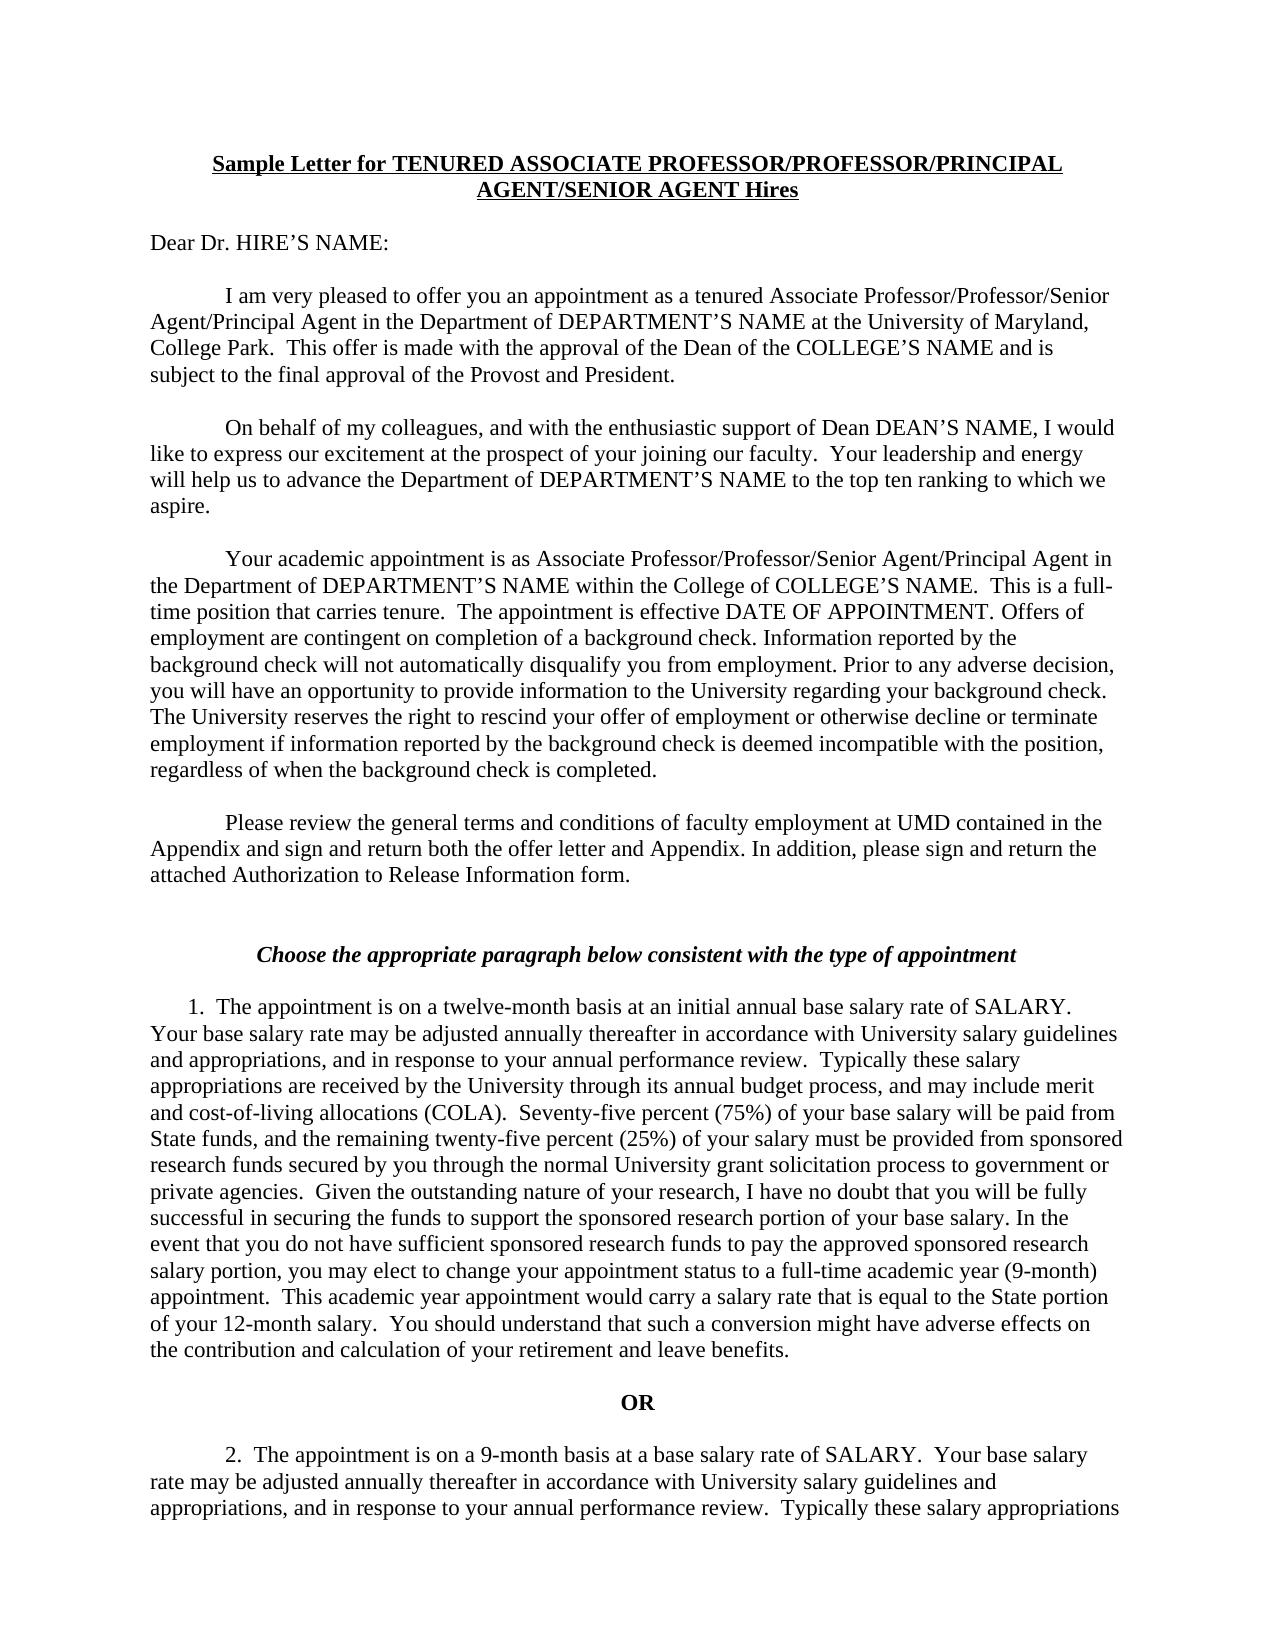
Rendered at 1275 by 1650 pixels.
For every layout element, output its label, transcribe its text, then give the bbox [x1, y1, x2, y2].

text Please review the general terms and conditions of faculty employment at UMD contained in the Appendix and sign and return both the offer letter and Appendix. In addition, please sign and return the attached Authorization to Release Information form. [150, 809, 1125, 888]
subtitle OR [150, 1389, 1125, 1415]
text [150, 1441, 1125, 1520]
text Sample Letter for TENURED ASSOCIATE PROFESSOR/PROFESSOR/PRINCIPAL AGENT/SENIOR AGENT Hires [150, 150, 1125, 203]
text On behalf of my colleagues, and with the enthusiastic support of Dean DEAN’S NAME, I would like to express our excitement at the prospect of your joining our faculty. Your leadership and energy will help us to advance the Department of DEPARTMENT’S NAME to the top ten ranking to which we aspire. [150, 413, 1125, 519]
text Dear Dr. HIRE’S NAME: [150, 229, 1125, 255]
text I am very pleased to offer you an appointment as a tenured Associate Professor/Professor/Senior Agent/Principal Agent in the Department of DEPARTMENT’S NAME at the University of Maryland, College Park. This offer is made with the approval of the Dean of the COLLEGE’S NAME and is subject to the final approval of the Provost and President. [150, 282, 1125, 387]
subtitle Choose the appropriate paragraph below consistent with the type of appointment [150, 941, 1125, 967]
text 1. The appointment is on a twelve-month basis at an initial annual base salary rate of SALARY. Your base salary rate may be adjusted annually thereafter in accordance with University salary guidelines and appropriations, and in response to your annual performance review. Typically these salary appropriations are received by the University through its annual budget process, and may include merit and cost-of-living allocations (COLA). Seventy-five percent (75%) of your base salary will be paid from State funds, and the remaining twenty-five percent (25%) of your salary must be provided from sponsored research funds secured by you through the normal University grant solicitation process to government or private agencies. Given the outstanding nature of your research, I have no doubt that you will be fully successful in securing the funds to support the sponsored research portion of your base salary. In the event that you do not have sufficient sponsored research funds to pay the approved sponsored research salary portion, you may elect to change your appointment status to a full-time academic year (9-month) appointment. This academic year appointment would carry a salary rate that is equal to the State portion of your 12-month salary. You should understand that such a conversion might have adverse effects on the contribution and calculation of your retirement and leave benefits. [150, 993, 1125, 1362]
text Your academic appointment is as Associate Professor/Professor/Senior Agent/Principal Agent in the Department of DEPARTMENT’S NAME within the College of COLLEGE’S NAME. This is a full-time position that carries tenure. The appointment is effective DATE OF APPOINTMENT. Offers of employment are contingent on completion of a background check. Information reported by the background check will not automatically disqualify you from employment. Prior to any adverse decision, you will have an opportunity to provide information to the University regarding your background check. The University reserves the right to rescind your offer of employment or otherwise decline or terminate employment if information reported by the background check is deemed incompatible with the position, regardless of when the background check is completed. [150, 545, 1125, 782]
